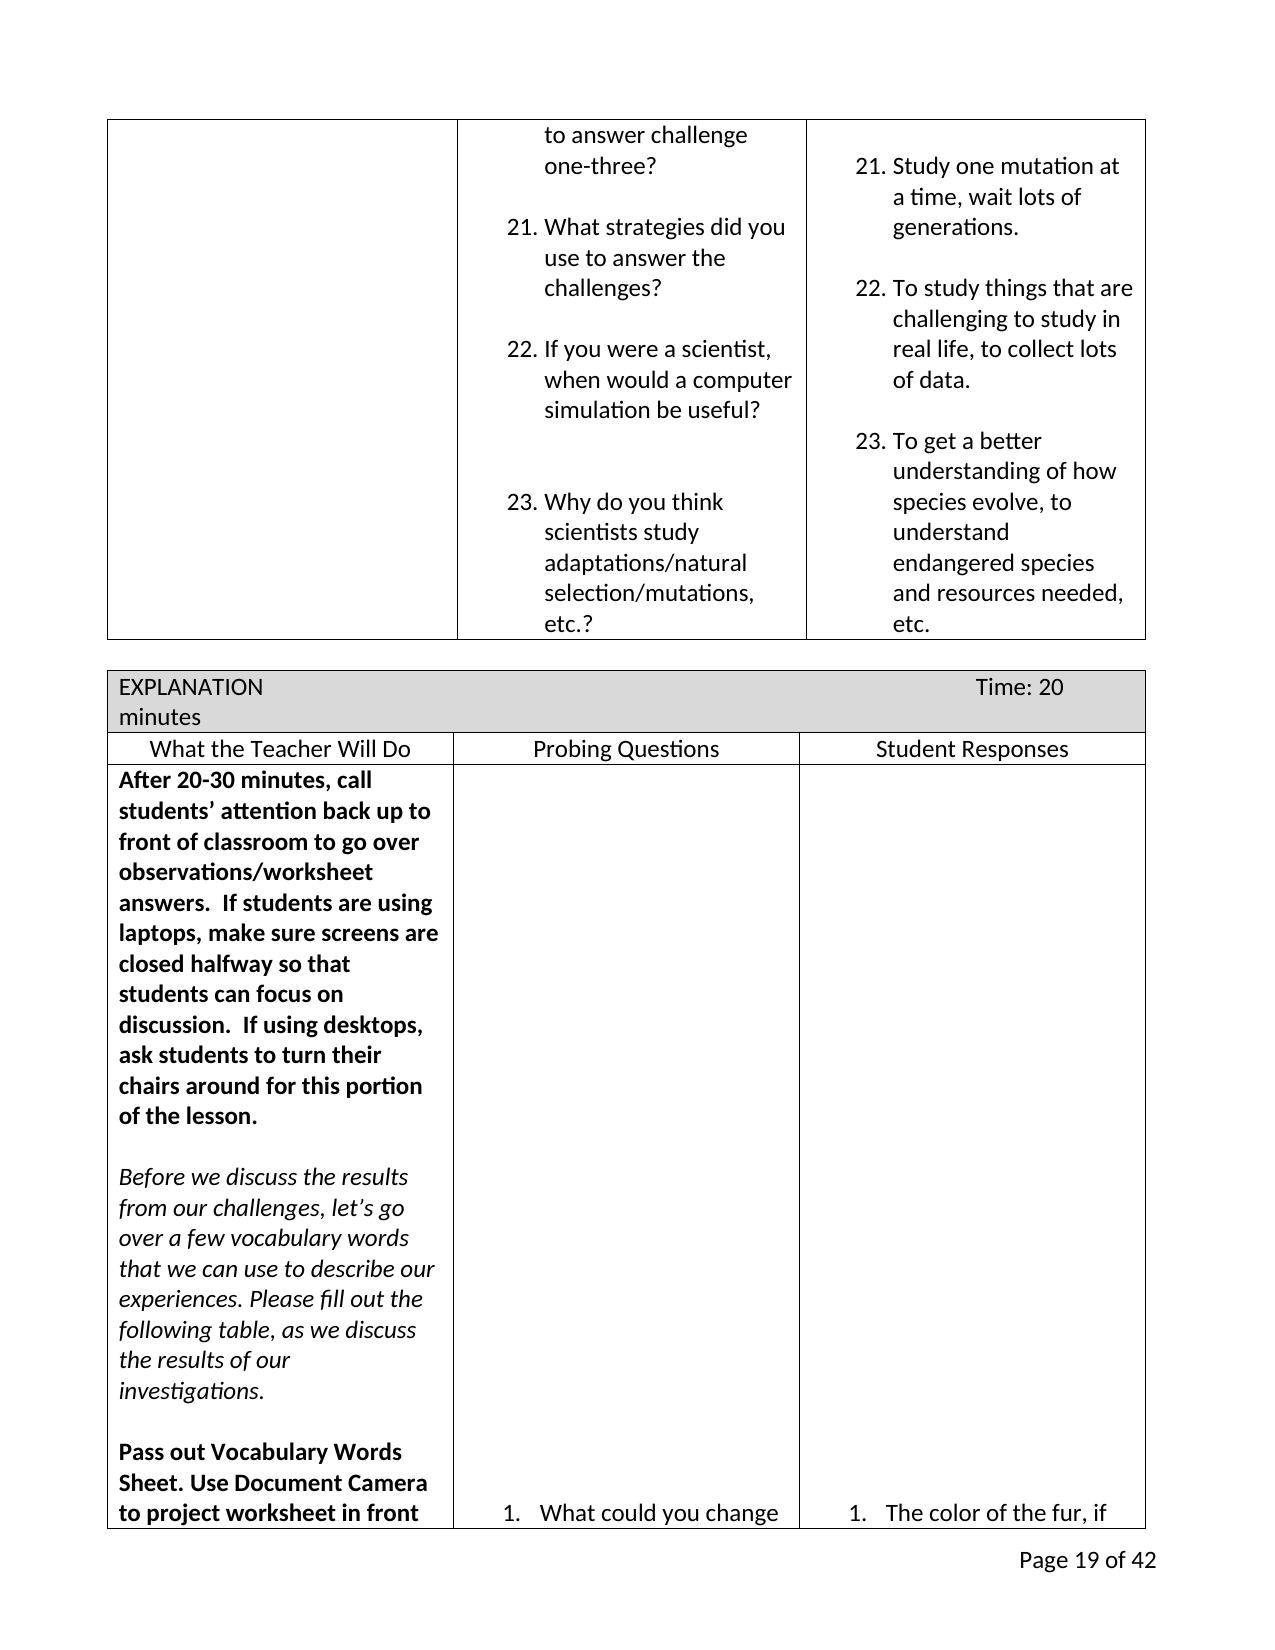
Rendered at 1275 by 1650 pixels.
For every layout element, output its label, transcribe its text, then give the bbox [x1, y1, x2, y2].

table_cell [800, 765, 1145, 1528]
table_cell Student Responses [800, 733, 1145, 764]
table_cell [807, 120, 1145, 638]
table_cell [458, 120, 806, 638]
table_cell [454, 765, 799, 1528]
table_cell Probing Questions [454, 733, 799, 764]
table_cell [108, 765, 453, 1528]
table_cell What the Teacher Will Do [108, 733, 453, 764]
table_header EXPLANATION Time: 20 minutes [108, 671, 1145, 732]
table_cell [108, 120, 457, 638]
